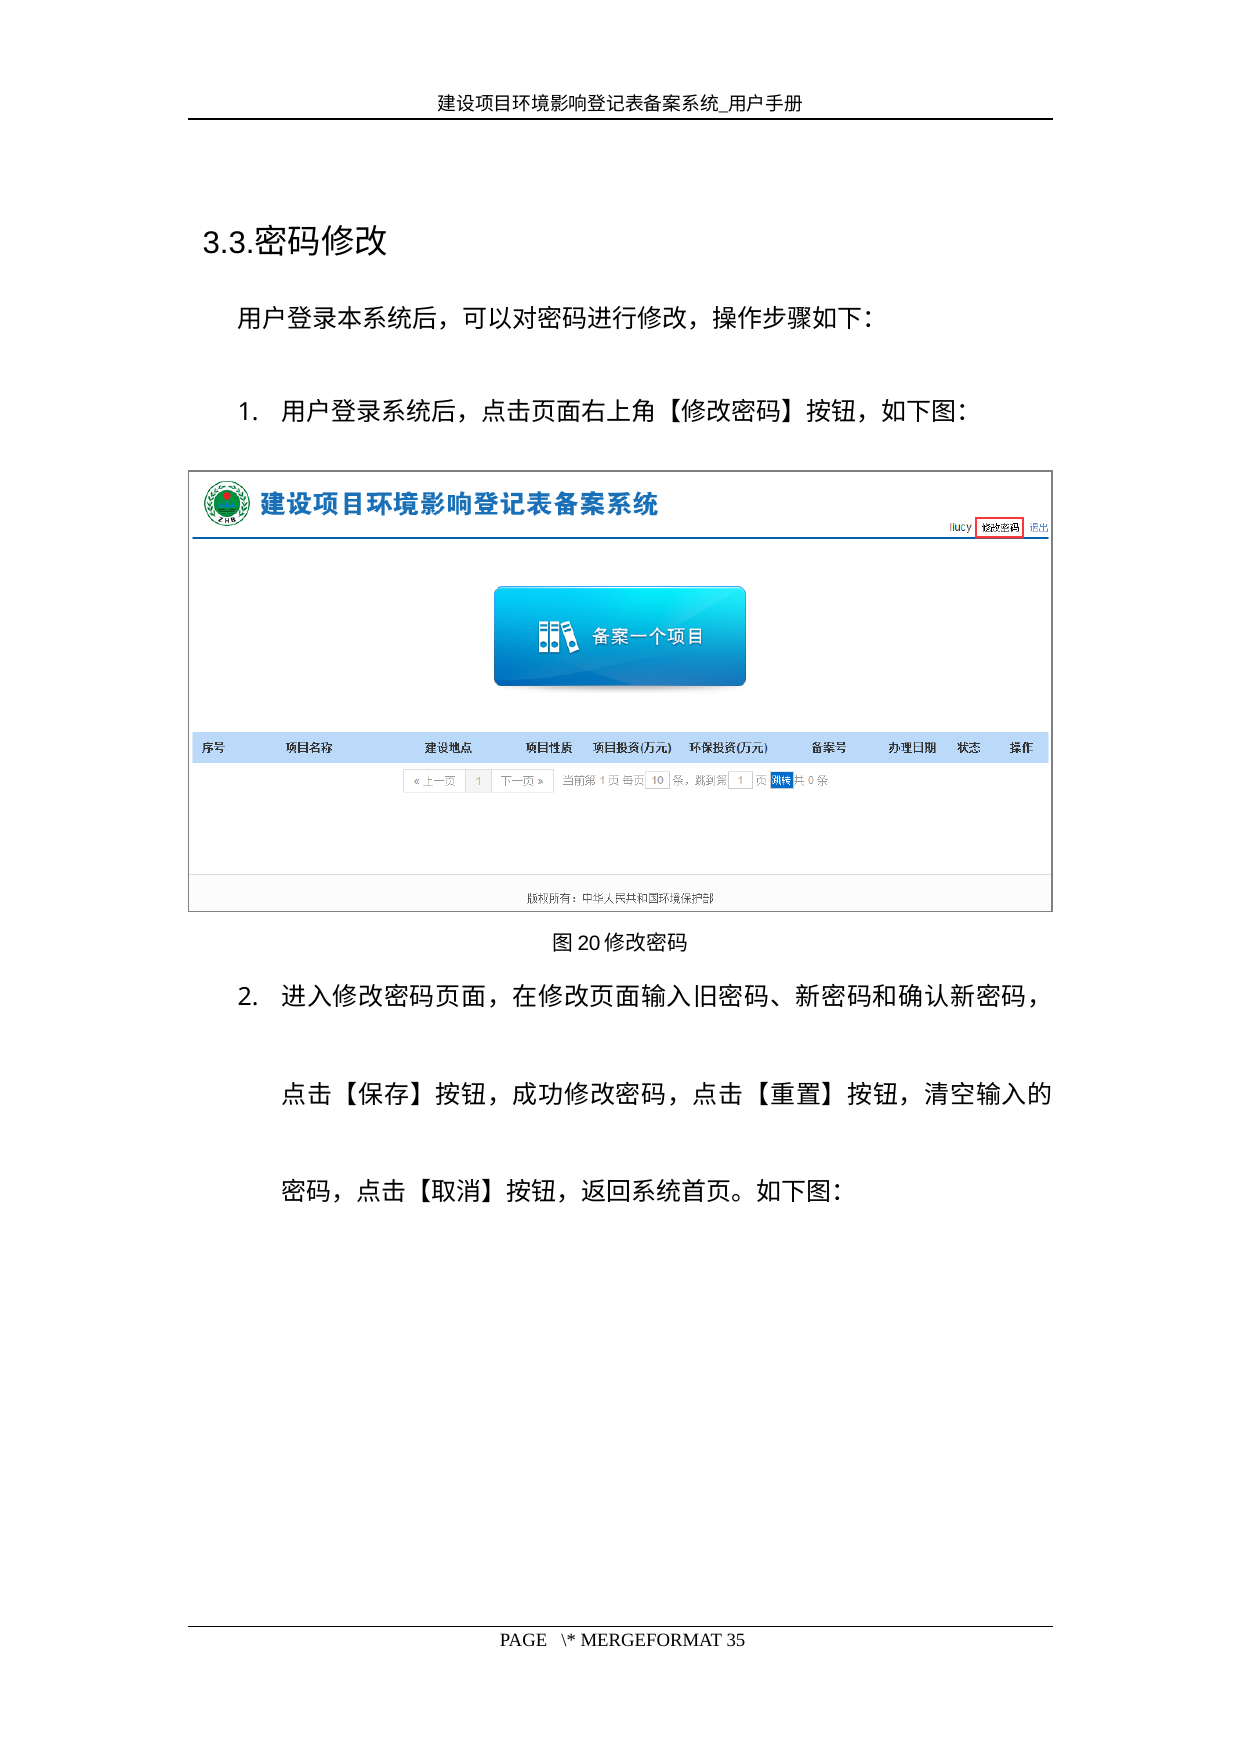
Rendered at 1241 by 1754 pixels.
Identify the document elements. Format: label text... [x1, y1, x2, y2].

list 用户登录系统后，点击页面右上角【修改密码】按钮，如下图： [237, 377, 1053, 442]
text 用户登录本系统后，可以对密码进行修改，操作步骤如下： [187, 284, 1053, 349]
text 密码修改 [202, 207, 1053, 272]
list 进入修改密码页面，在修改页面输入旧密码、新密码和确认新密码，点击【保存】按钮，成功修改密码，点击【重置】按钮，清空输入的密码，点击【取消】按钮，返回系统首页。如下图： [237, 962, 1053, 1222]
picture [189, 472, 1051, 911]
